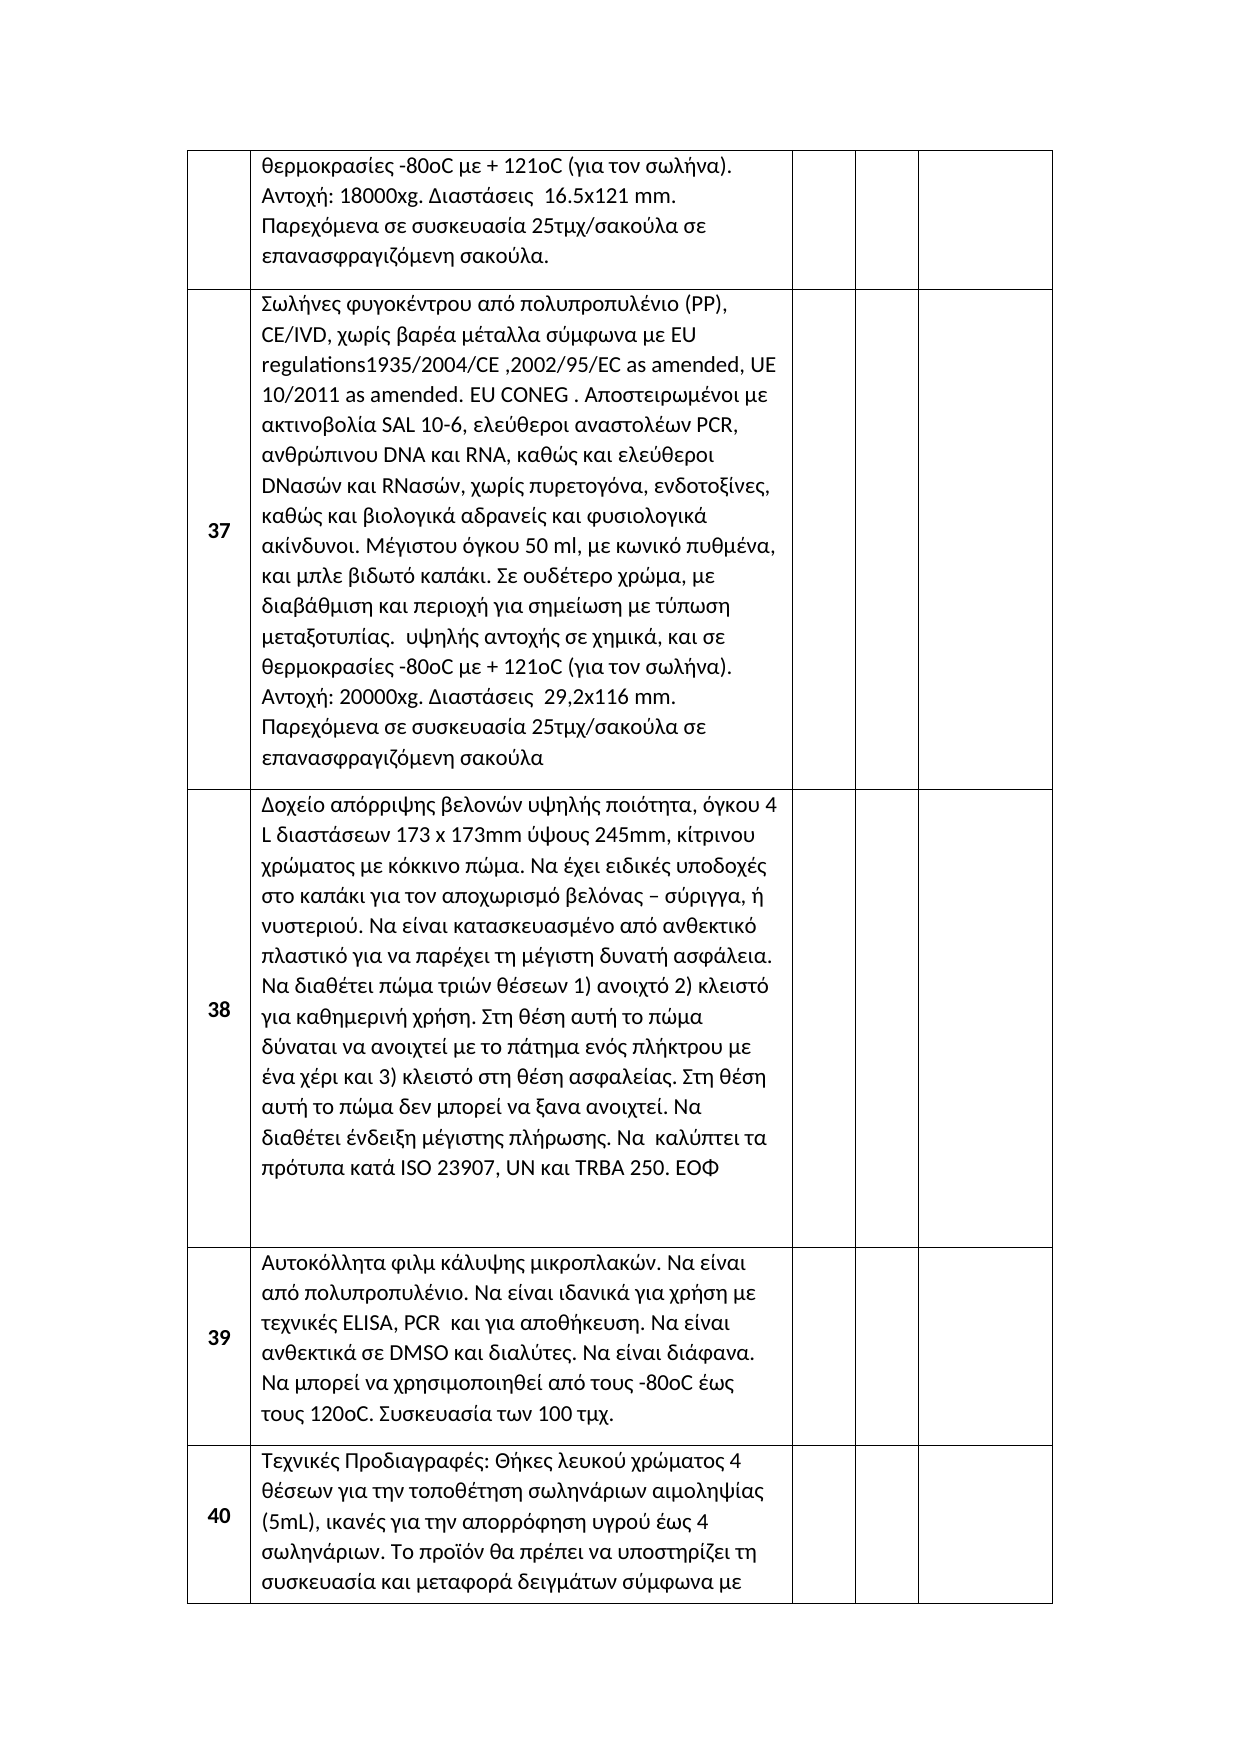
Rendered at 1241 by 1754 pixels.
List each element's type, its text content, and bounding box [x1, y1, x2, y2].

table_cell 37 [188, 290, 250, 789]
table_cell [793, 790, 855, 1247]
table_cell [856, 290, 918, 789]
table_cell [856, 1248, 918, 1445]
table_cell Δοχείο απόρριψης βελονών υψηλής ποιότητα, όγκου 4 L διαστάσεων 173 x 173mm ύψους 245mm, κίτρινου χρώματος με κόκκινο πώμα. Να έχει ειδικές υποδοχές στο καπάκι για τον αποχωρισμό βελόνας – σύριγγα, ή νυστεριού. Να είναι κατασκευασμένο από ανθεκτικό πλαστικό για να παρέχει τη μέγιστη δυνατή ασφάλεια. Να διαθέτει πώμα τριών θέσεων 1) ανοιχτό 2) κλειστό για καθημερινή χρήση. Στη θέση αυτή το πώμα δύναται να ανοιχτεί με το πάτημα ενός πλήκτρου με ένα χέρι και 3) κλειστό στη θέση ασφαλείας. Στη θέση αυτή το πώμα δεν μπορεί να ξανα ανοιχτεί. Να διαθέτει ένδειξη μέγιστης πλήρωσης. Να καλύπτει τα πρότυπα κατά ISO 23907, UN και TRBA 250. ΕΟΦ [251, 790, 792, 1247]
table_cell Αυτοκόλλητα φιλμ κάλυψης μικροπλακών. Να είναι από πολυπροπυλένιο. Να είναι ιδανικά για χρήση με τεχνικές ELISA, PCR και για αποθήκευση. Να είναι ανθεκτικά σε DMSO και διαλύτες. Να είναι διάφανα. Να μπορεί να χρησιμοποιηθεί από τους -80oC έως τους 120oC. Συσκευασία των 100 τμχ. [251, 1248, 792, 1445]
table_cell [793, 1446, 855, 1603]
table_cell [919, 290, 1052, 789]
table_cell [251, 1446, 792, 1603]
table_cell [793, 151, 855, 288]
table_cell 40 [188, 1446, 250, 1603]
table_cell [919, 790, 1052, 1247]
table_cell [856, 790, 918, 1247]
table_cell [919, 1446, 1052, 1603]
table_cell [793, 290, 855, 789]
table_cell [919, 1248, 1052, 1445]
table_cell 39 [188, 1248, 250, 1445]
table_cell [856, 151, 918, 288]
table_cell 38 [188, 790, 250, 1247]
table_cell Σωλήνες φυγοκέντρου από πολυπροπυλένιο (PP), CE/IVD, χωρίς βαρέα μέταλλα σύμφωνα με EU regulations1935/2004/CE ,2002/95/EC as amended, UE 10/2011 as amended. EU CONEG . Αποστειρωμένοι με ακτινοβολία SAL 10-6, ελεύθεροι αναστολέων PCR, ανθρώπινου DNA και RNA, καθώς και ελεύθεροι DNασών και RNασών, χωρίς πυρετογόνα, ενδοτοξίνες, καθώς και βιολογικά αδρανείς και φυσιολογικά ακίνδυνοι. Μέγιστου όγκου 50 ml, με κωνικό πυθμένα, και μπλε βιδωτό καπάκι. Σε ουδέτερο χρώμα, με διαβάθμιση και περιοχή για σημείωση με τύπωση μεταξοτυπίας. υψηλής αντοχής σε χημικά, και σε θερμοκρασίες -80οC με + 121oC (για τον σωλήνα). Αντοχή: 20000xg. Διαστάσεις 29,2x116 mm. Παρεχόμενα σε συσκευασία 25τμχ/σακούλα σε επανασφραγιζόμενη σακούλα [251, 290, 792, 789]
table_cell [793, 1248, 855, 1445]
table_cell [919, 151, 1052, 288]
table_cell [251, 151, 792, 288]
table_cell [856, 1446, 918, 1603]
table_cell 36 [188, 151, 250, 288]
